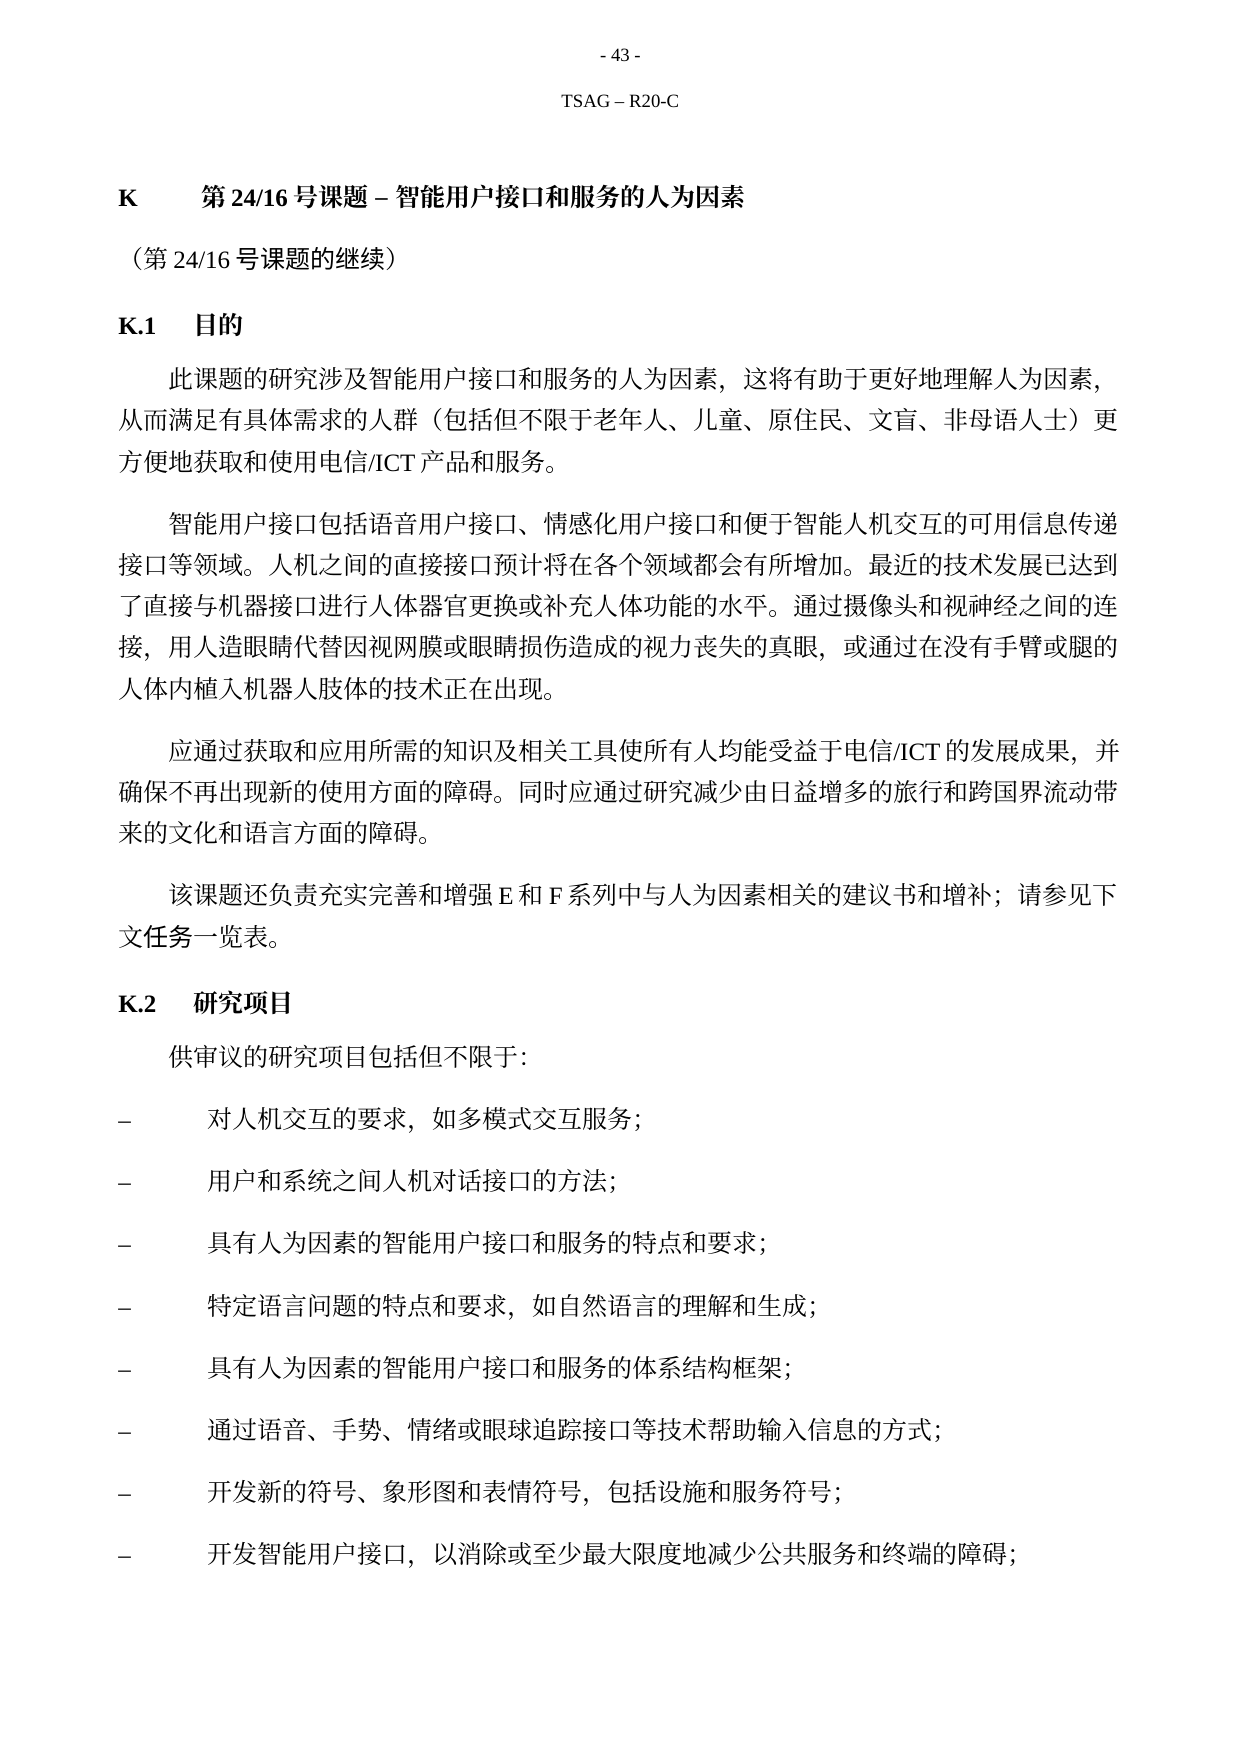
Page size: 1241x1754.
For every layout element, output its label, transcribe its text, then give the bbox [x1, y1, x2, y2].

text （第24/16号课题的继续） [118, 239, 1122, 276]
text – 具有人为因素的智能用户接口和服务的体系结构框架； [118, 1348, 1122, 1384]
text – 特定语言问题的特点和要求，如自然语言的理解和生成； [118, 1286, 1122, 1322]
text 此课题的研究涉及智能用户接口和服务的人为因素，这将有助于更好地理解人为因素，从而满足有具体需求的人群（包括但不限于老年人、儿童、原住民、文盲、非母语人士）更方便地获取和使用电信/ICT产品和服务。 [118, 360, 1122, 478]
subtitle K 第24/16号课题 – 智能用户接口和服务的人为因素 [118, 177, 1122, 213]
text 供审议的研究项目包括但不限于： [118, 1038, 1122, 1074]
text 应通过获取和应用所需的知识及相关工具使所有人均能受益于电信/ICT的发展成果，并确保不再出现新的使用方面的障碍。同时应通过研究减少由日益增多的旅行和跨国界流动带来的文化和语言方面的障碍。 [118, 731, 1122, 850]
text – 开发智能用户接口，以消除或至少最大限度地减少公共服务和终端的障碍； [118, 1534, 1122, 1570]
text 该课题还负责充实完善和增强E和F系列中与人为因素相关的建议书和增补；请参见下文任务一览表。 [118, 876, 1122, 954]
text 智能用户接口包括语音用户接口、情感化用户接口和便于智能人机交互的可用信息传递接口等领域。人机之间的直接接口预计将在各个领域都会有所增加。最近的技术发展已达到了直接与机器接口进行人体器官更换或补充人体功能的水平。通过摄像头和视神经之间的连接，用人造眼睛代替因视网膜或眼睛损伤造成的视力丧失的真眼，或通过在没有手臂或腿的人体内植入机器人肢体的技术正在出现。 [118, 504, 1122, 705]
text – 开发新的符号、象形图和表情符号，包括设施和服务符号； [118, 1472, 1122, 1508]
text – 通过语音、手势、情绪或眼球追踪接口等技术帮助输入信息的方式； [118, 1410, 1122, 1446]
text – 具有人为因素的智能用户接口和服务的特点和要求； [118, 1224, 1122, 1260]
text – 对人机交互的要求，如多模式交互服务； [118, 1100, 1122, 1136]
text – 用户和系统之间人机对话接口的方法； [118, 1162, 1122, 1198]
subtitle K.1 目的 [118, 306, 1122, 342]
subtitle K.2 研究项目 [118, 984, 1122, 1020]
